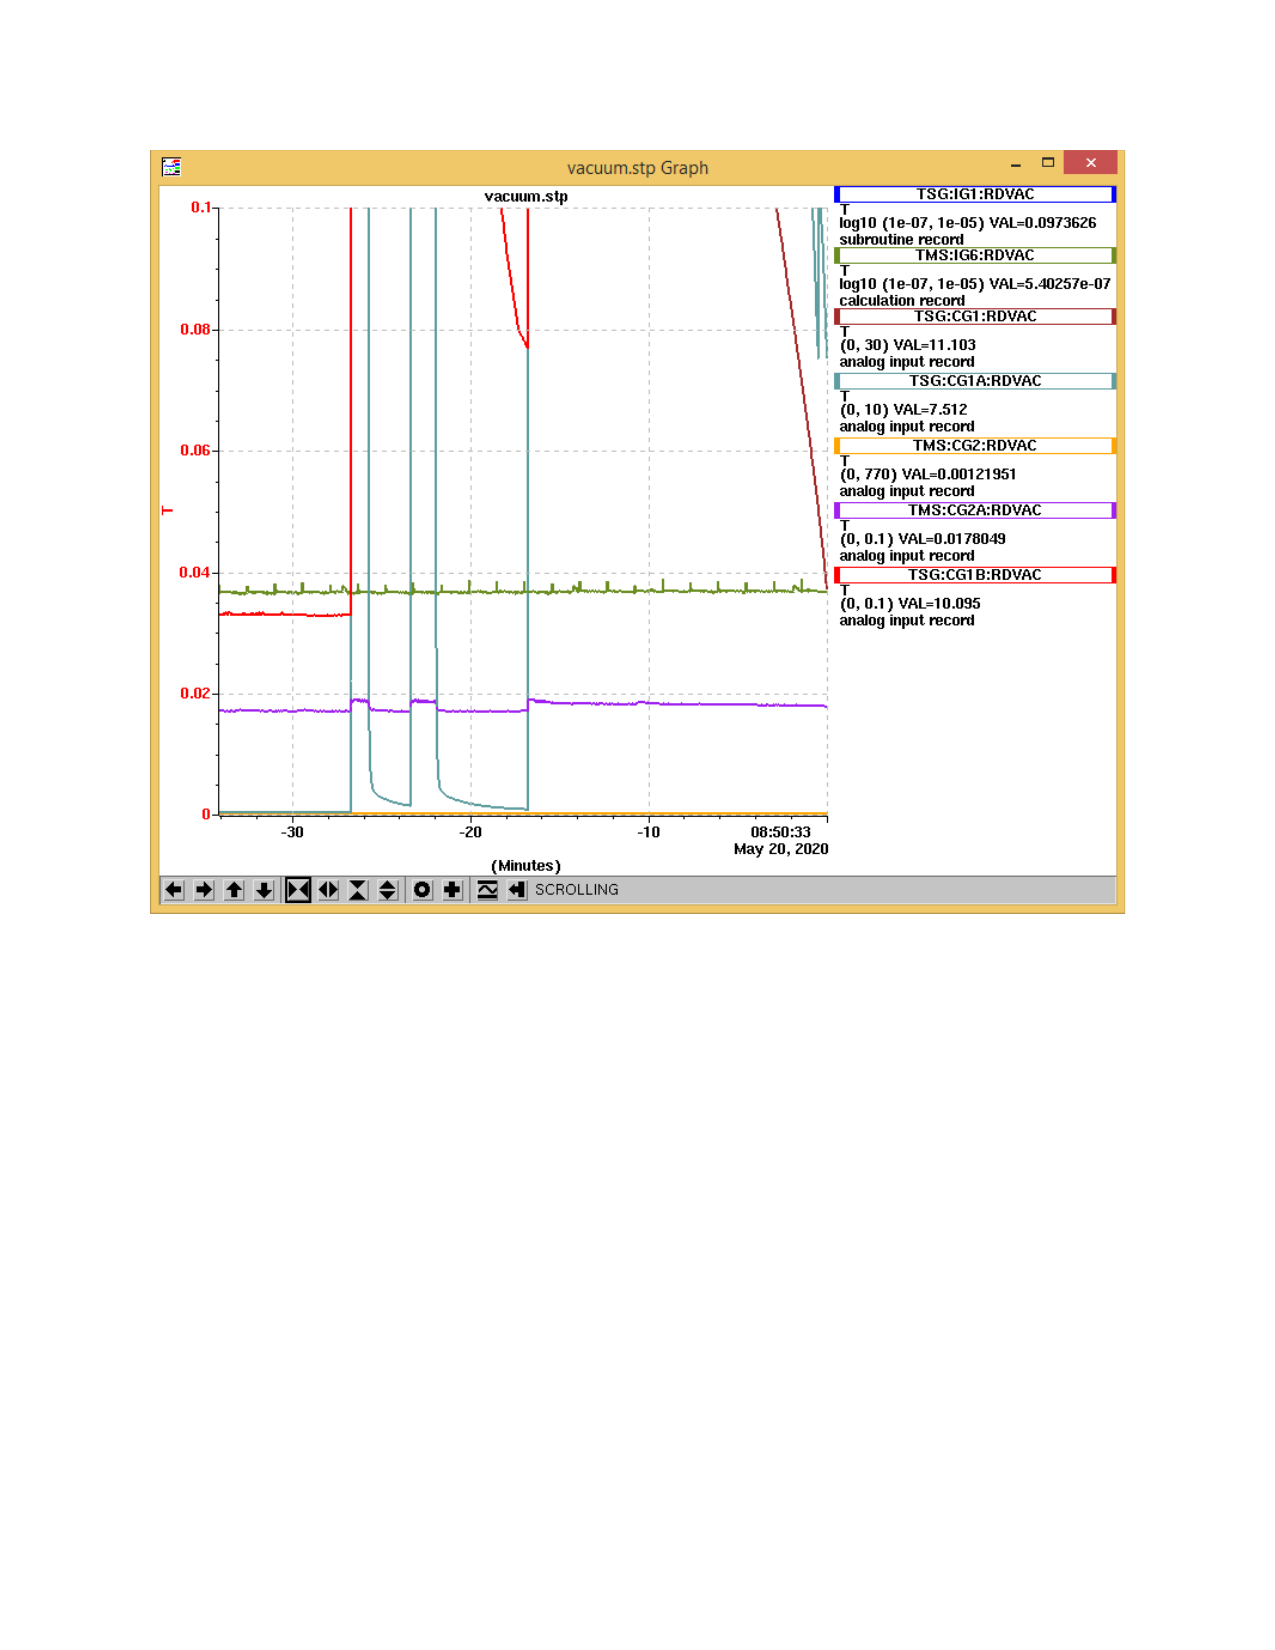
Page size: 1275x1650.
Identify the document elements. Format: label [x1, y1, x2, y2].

picture [150, 150, 1125, 914]
